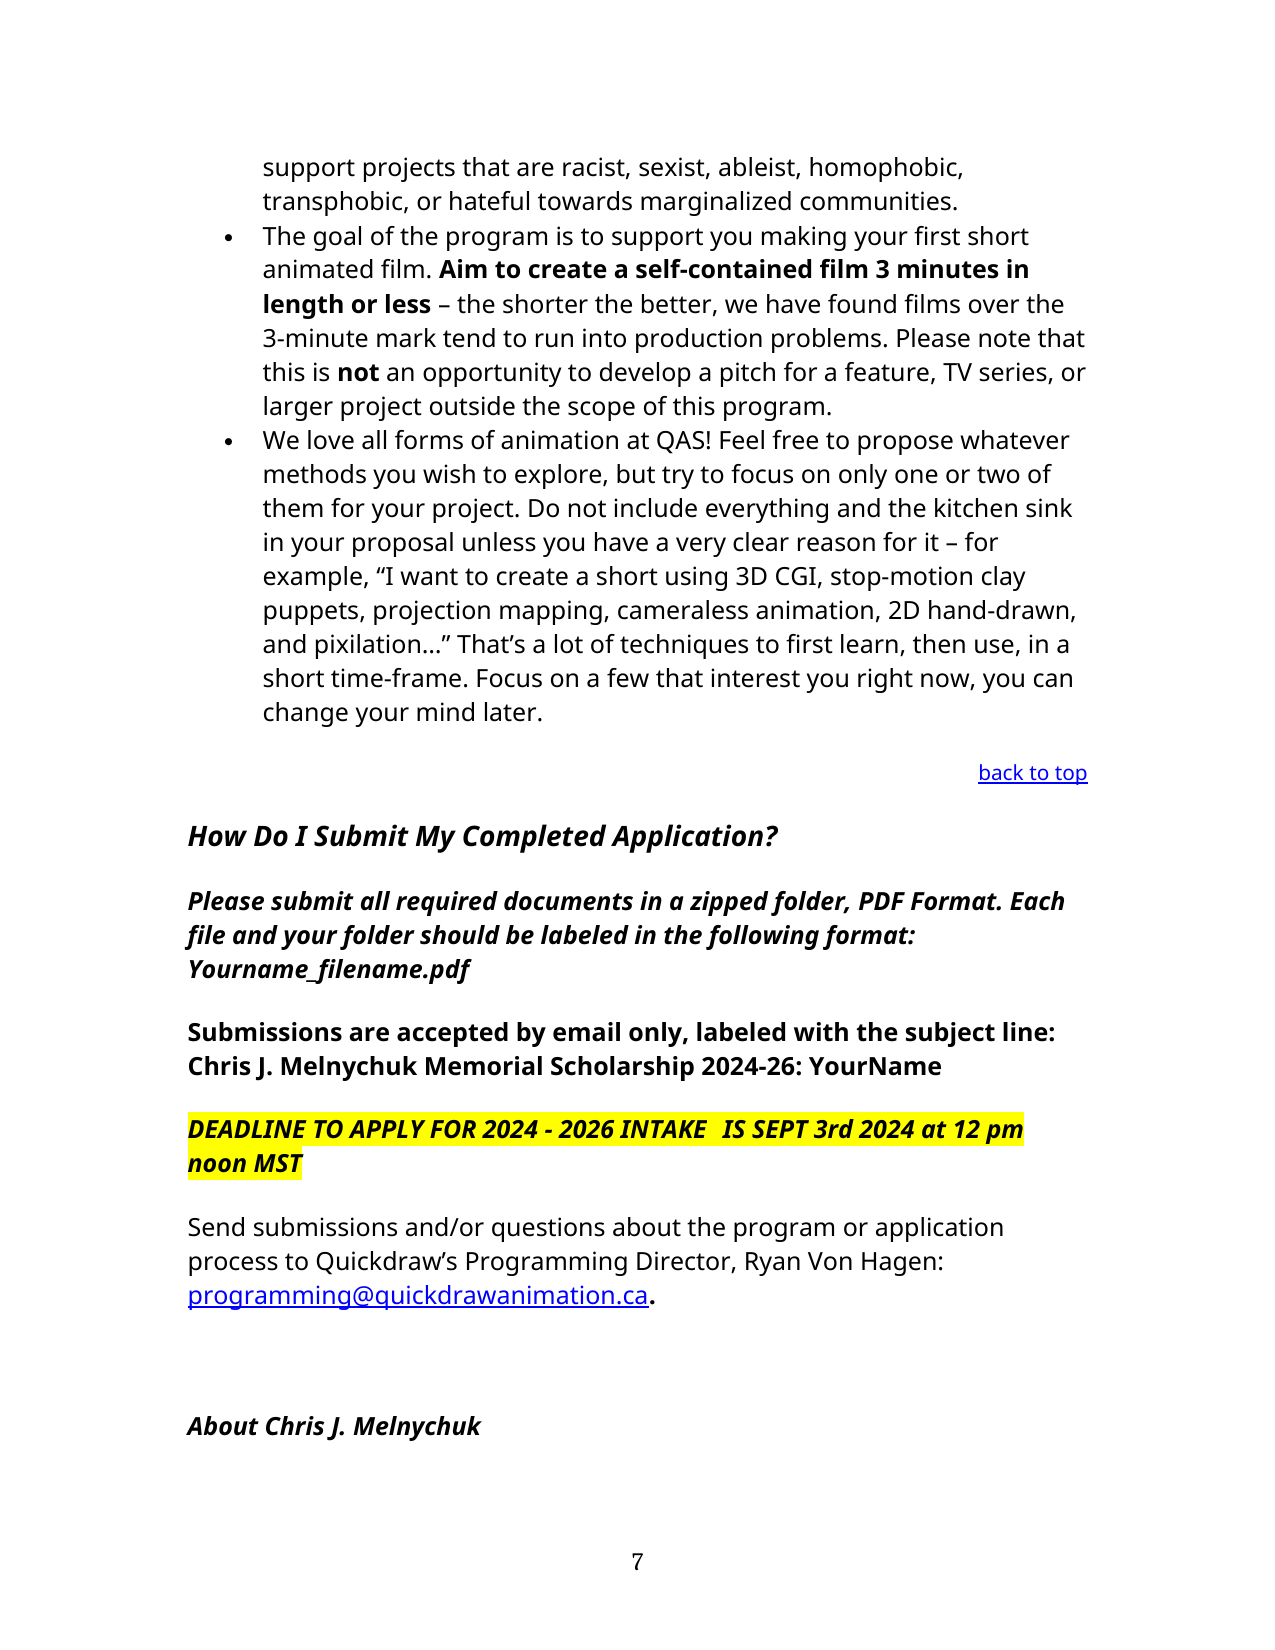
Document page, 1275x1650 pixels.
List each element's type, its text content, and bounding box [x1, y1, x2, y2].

text Submissions are accepted by email only, labeled with the subject line: Chris J. Melnychuk Memorial Scholarship 2024-26: YourName [187, 1015, 1087, 1083]
text About Chris J. Melnychuk [187, 1409, 1087, 1443]
text back to top [187, 758, 1087, 787]
list The goal of the program is to support you making your first short animated film. Aim to create a self-contained film 3 minutes in length or less – the shorter the better, we have found films over the 3-minute mark tend to run into production problems. Please note that this is not an opportunity to develop a pitch for a feature, TV series, or larger project outside the scope of this program. [225, 218, 1087, 422]
text DEADLINE TO APPLY FOR 2024 - 2026 INTAKE IS SEPT 3rd 2024 at 12 pm noon MST [302, 1112, 1087, 1180]
text Please submit all required documents in a zipped folder, PDF Format. Each file and your folder should be labeled in the following format: Yourname_filename.pdf [187, 883, 1087, 986]
list We love all forms of animation at QAS! Feel free to propose whatever methods you wish to explore, but try to focus on only one or two of them for your project. Do not include everything and the kitchen sink in your proposal unless you have a very clear reason for it – for example, “I want to create a short using 3D CGI, stop-motion clay puppets, projection mapping, cameraless animation, 2D hand-drawn, and pixilation…” That’s a lot of techniques to first learn, then use, in a short time-frame. Focus on a few that interest you right now, you can change your mind later. [225, 422, 1087, 729]
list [225, 150, 1087, 218]
text Send submissions and/or questions about the program or application process to Quickdraw’s Programming Director, Ryan Von Hagen: programming@quickdrawanimation.ca. [187, 1209, 1087, 1311]
subtitle How Do I Submit My Completed Application? [187, 816, 1087, 854]
